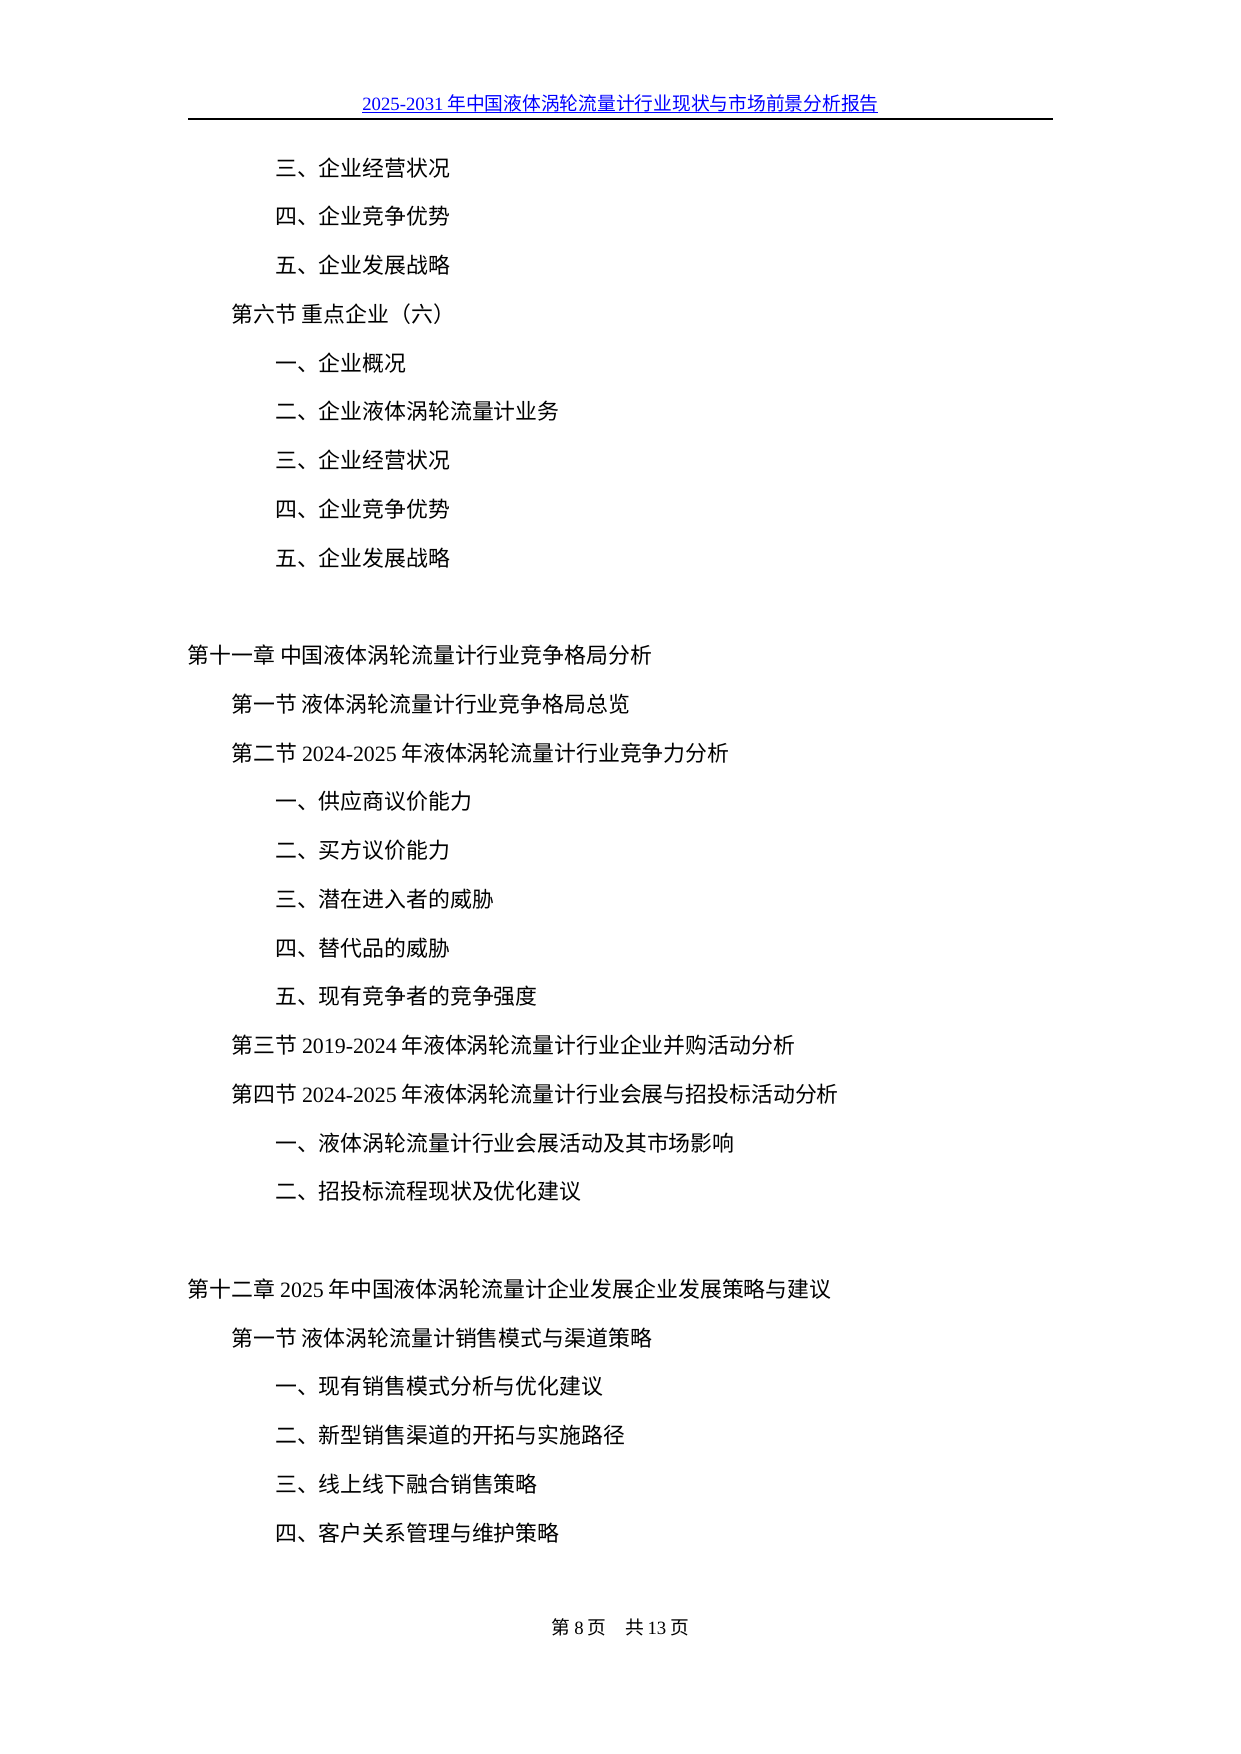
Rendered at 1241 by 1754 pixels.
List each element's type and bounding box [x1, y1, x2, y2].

text [187, 150, 1053, 1548]
